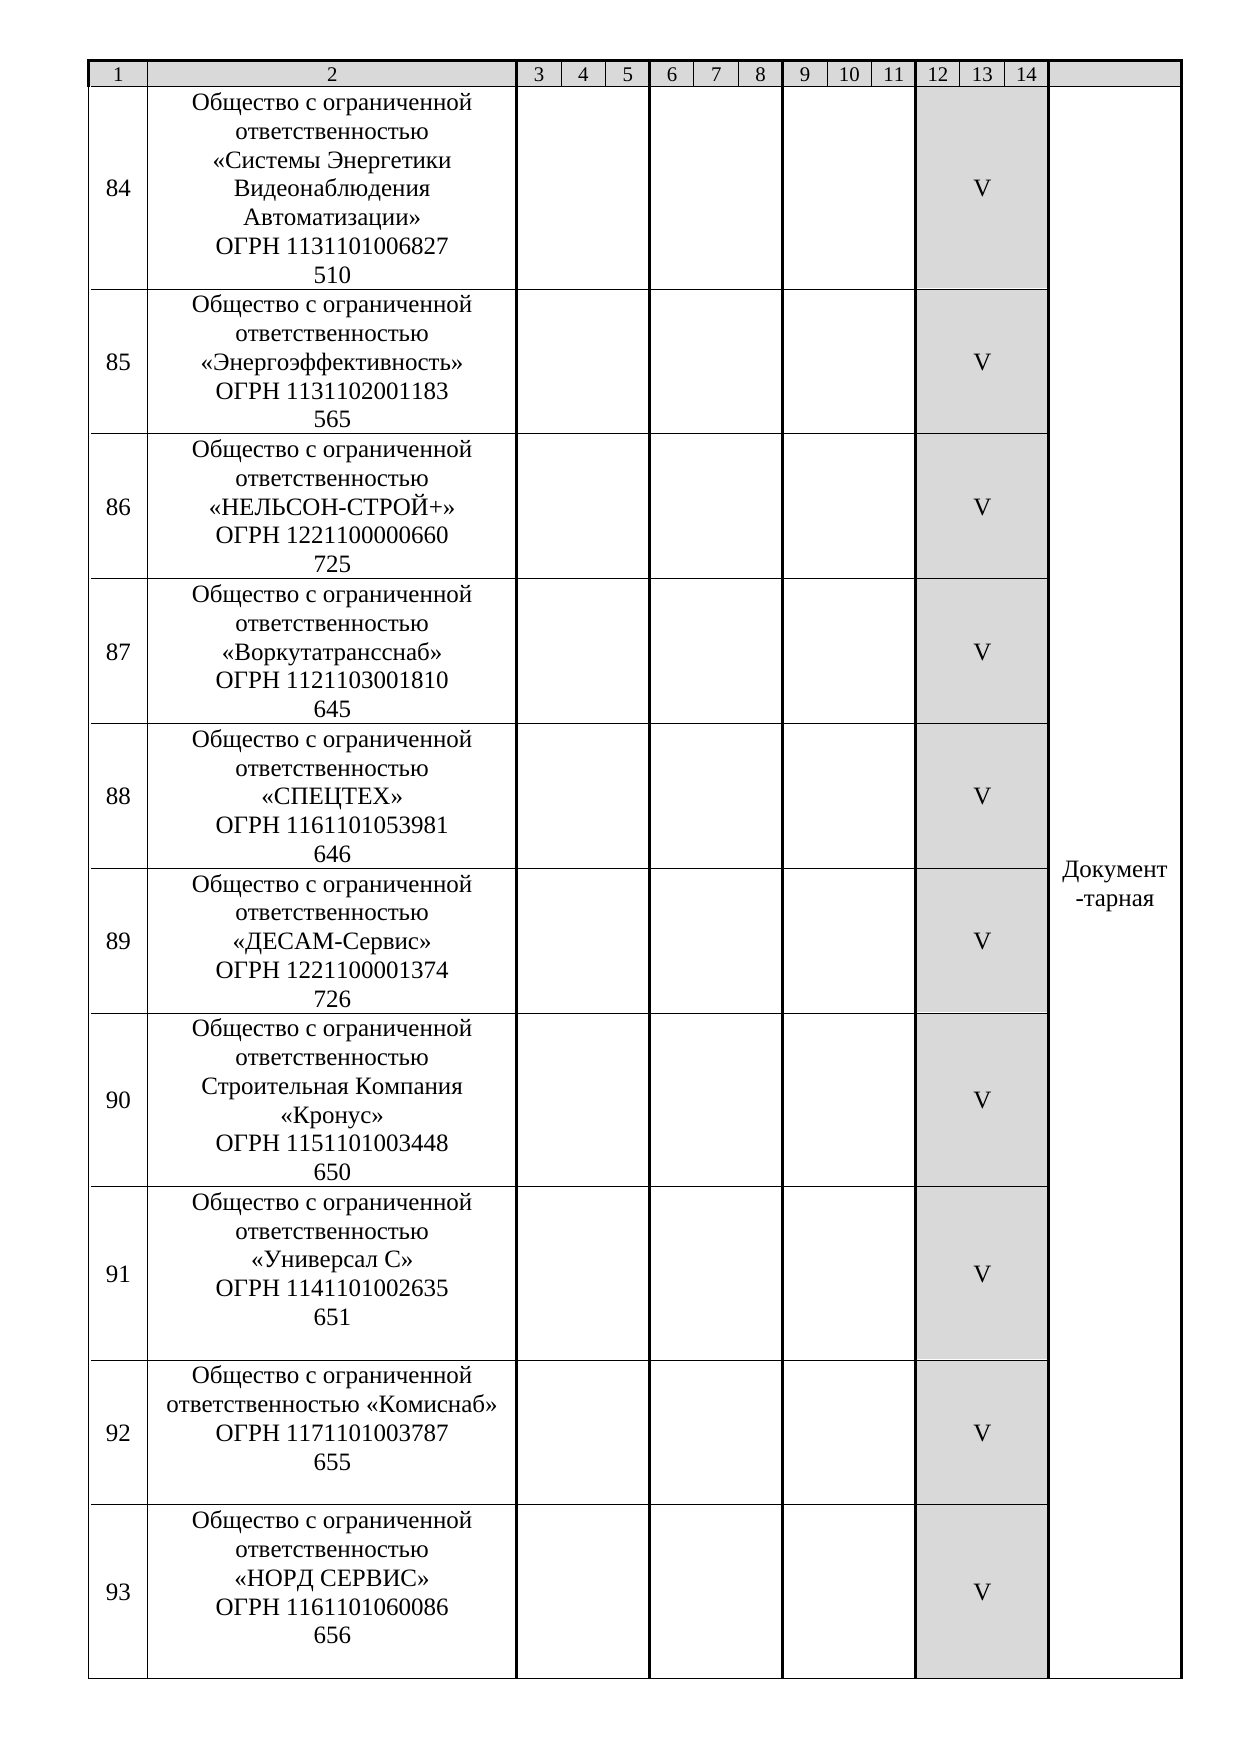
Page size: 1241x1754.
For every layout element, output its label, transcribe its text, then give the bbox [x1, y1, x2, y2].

table_cell [651, 290, 781, 433]
table_cell [518, 1187, 648, 1359]
table_cell 85 [89, 289, 147, 433]
table_cell V [917, 1361, 1047, 1504]
table_cell 11 [872, 62, 914, 86]
table_cell Общество с ограниченной ответственностью «НЕЛЬСОН-СТРОЙ+» ОГРН 1221100000660 725 [148, 434, 515, 578]
table_cell [518, 724, 648, 868]
table_cell 88 [89, 723, 147, 868]
table_cell 89 [89, 868, 147, 1012]
table_cell 84 [89, 86, 147, 288]
table_cell [651, 1014, 781, 1186]
table_cell [651, 1361, 781, 1504]
table_cell [518, 869, 648, 1012]
table_cell V [917, 869, 1047, 1012]
table_cell 7 [694, 62, 738, 86]
table_cell V [917, 434, 1047, 578]
table_cell 12 [917, 62, 959, 86]
table_cell [518, 1014, 648, 1186]
table_cell 6 [651, 62, 693, 86]
table_cell Общество с ограниченной ответственностью «Энергоэффективность» ОГРН 1131102001183 565 [148, 290, 515, 433]
table_cell 10 [828, 62, 871, 86]
table_cell [784, 290, 914, 433]
table_cell 92 [89, 1360, 147, 1504]
table_cell [784, 1187, 914, 1359]
table_cell [784, 579, 914, 723]
table_cell [651, 724, 781, 868]
table_cell [784, 869, 914, 1012]
table_cell [518, 579, 648, 723]
table_cell [518, 434, 648, 578]
table_cell 86 [89, 433, 147, 578]
table_cell V [917, 1187, 1047, 1359]
table_cell Общество с ограниченной ответственностью «Воркутатрансснаб» ОГРН 1121103001810 645 [148, 579, 515, 723]
table_cell 87 [89, 578, 147, 723]
table_cell [651, 869, 781, 1012]
table_cell 14 [1005, 62, 1047, 86]
table_cell 90 [89, 1013, 147, 1186]
table_cell Общество с ограниченной ответственностью «Комиснаб» ОГРН 1171101003787 655 [148, 1361, 515, 1504]
table_cell Общество с ограниченной ответственностью «СПЕЦТЕХ» ОГРН 1161101053981 646 [148, 724, 515, 868]
table_cell [651, 87, 781, 288]
table_cell [518, 290, 648, 433]
table_cell Общество с ограниченной ответственностью Строительная Компания «Кронус» ОГРН 1151101003448 650 [148, 1014, 515, 1186]
table_cell Общество с ограниченной ответственностью «Универсал С» ОГРН 1141101002635 651 [148, 1187, 515, 1359]
table_cell [784, 1014, 914, 1186]
table_cell [784, 434, 914, 578]
table_cell [784, 724, 914, 868]
table_cell 4 [562, 62, 605, 86]
table_cell 2 [148, 62, 515, 86]
table_cell [518, 87, 648, 288]
table_cell [784, 1505, 914, 1678]
table_cell V [917, 1505, 1047, 1678]
table_cell 5 [606, 62, 648, 86]
table_cell 9 [784, 62, 827, 86]
table_cell 91 [89, 1186, 147, 1359]
table_cell [784, 87, 914, 288]
table_cell [651, 1187, 781, 1359]
table_cell [784, 1361, 914, 1504]
table_cell Общество с ограниченной ответственностью «ДЕСАМ-Сервис» ОГРН 1221100001374 726 [148, 869, 515, 1012]
table_cell [518, 1361, 648, 1504]
table_cell Общество с ограниченной ответственностью «НОРД СЕРВИС» ОГРН 1161101060086 656 [148, 1505, 515, 1678]
table_cell Документ-тарная [1050, 87, 1180, 1678]
table_cell 93 [89, 1504, 147, 1678]
table_cell 1 [90, 62, 147, 86]
table_cell 13 [960, 62, 1004, 86]
table_cell [518, 1505, 648, 1678]
table_cell V [917, 290, 1047, 433]
table_cell [651, 1505, 781, 1678]
table_cell V [917, 87, 1047, 288]
table_cell [651, 434, 781, 578]
table_cell [651, 579, 781, 723]
table_cell Общество с ограниченной ответственностью «Системы Энергетики Видеонаблюдения Автоматизации» ОГРН 1131101006827 510 [148, 87, 515, 288]
table_cell [1050, 62, 1180, 86]
table_cell 3 [518, 62, 561, 86]
table_cell V [917, 579, 1047, 723]
table_cell 8 [739, 62, 781, 86]
table_cell V [917, 724, 1047, 868]
table_cell V [917, 1014, 1047, 1186]
